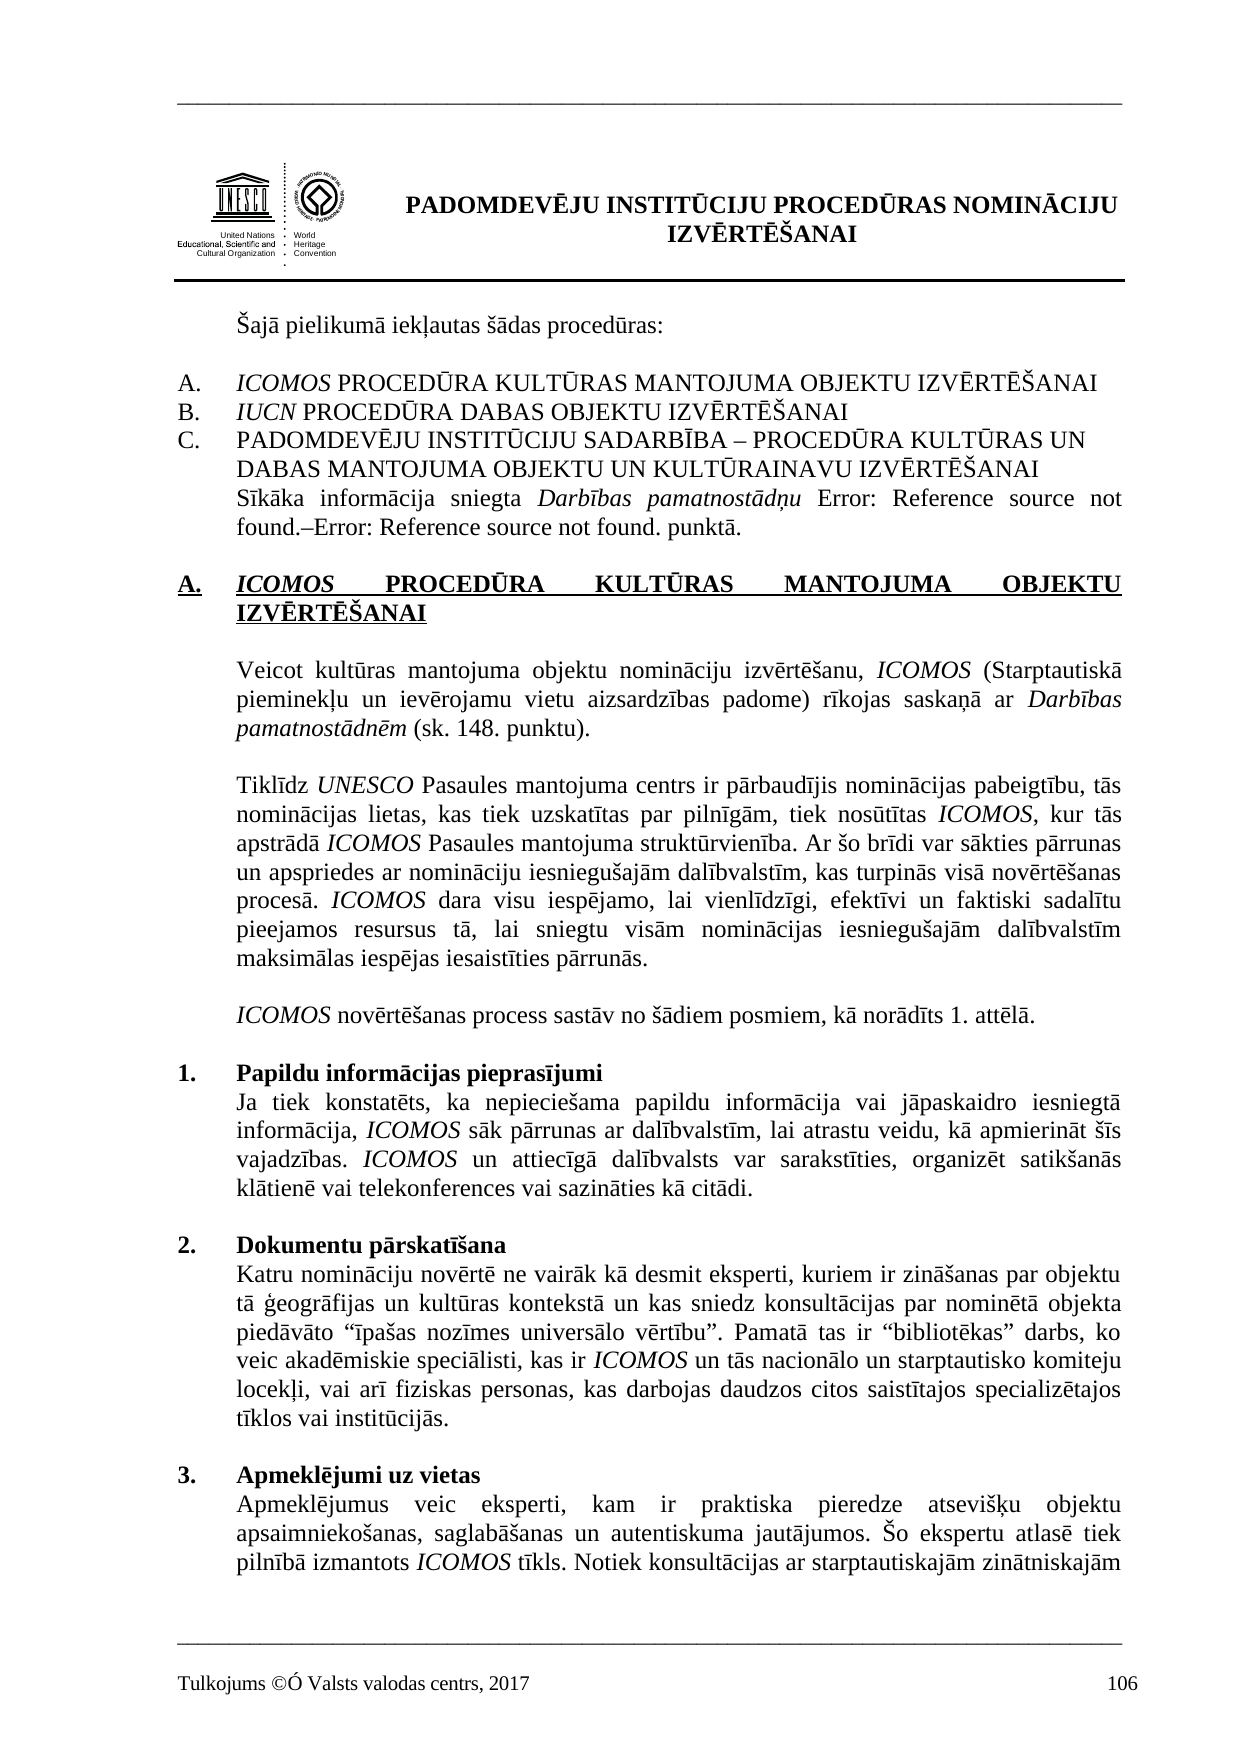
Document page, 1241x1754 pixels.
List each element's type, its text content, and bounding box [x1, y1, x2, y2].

text ICOMOS novērtēšanas process sastāv no šādiem posmiem, kā norādīts 1. attēlā. [236, 1001, 1122, 1029]
text Šajā pielikumā iekļautas šādas procedūras: [236, 311, 1122, 339]
text A. ICOMOS PROCEDŪRA KULTŪRAS MANTOJUMA OBJEKTU IZVĒRTĒŠANAI [177, 368, 1129, 397]
text Katru nomināciju novērtē ne vairāk kā desmit eksperti, kuriem ir zināšanas par objektu tā ģeogrāfijas un kultūras kontekstā un kas sniedz konsultācijas par nominētā objekta piedāvāto “īpašas nozīmes universālo vērtību”. Pamatā tas ir “bibliotēkas” darbs, ko veic akadēmiskie speciālisti, kas ir ICOMOS un tās nacionālo un starptautisko komiteju locekļi, vai arī fiziskas personas, kas darbojas daudzos citos saistītajos specializētajos tīklos vai institūcijās. [236, 1259, 1122, 1432]
text Ja tiek konstatēts, ka nepieciešama papildu informācija vai jāpaskaidro iesniegtā informācija, ICOMOS sāk pārrunas ar dalībvalstīm, lai atrastu veidu, kā apmierināt šīs vajadzības. ICOMOS un attiecīgā dalībvalsts var sarakstīties, organizēt satikšanās klātienē vai telekonferences vai sazināties kā citādi. [236, 1087, 1122, 1202]
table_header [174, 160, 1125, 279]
text 1. Papildu informācijas pieprasījumi [177, 1058, 1122, 1087]
text C. PADOMDEVĒJU INSTITŪCIJU SADARBĪBA – PROCEDŪRA KULTŪRAS UN DABAS MANTOJUMA OBJEKTU UN KULTŪRAINAVU IZVĒRTĒŠANAI [177, 426, 1122, 483]
text Veicot kultūras mantojuma objektu nomināciju izvērtēšanu, ICOMOS (Starptautiskā pieminekļu un ievērojamu vietu aizsardzības padome) rīkojas saskaņā ar Darbības pamatnostādnēm (sk. 148. punktu). [236, 656, 1122, 742]
text 3. Apmeklējumi uz vietas [177, 1461, 1122, 1489]
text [236, 1489, 1122, 1576]
text B. IUCN PROCEDŪRA DABAS OBJEKTU IZVĒRTĒŠANAI [177, 397, 1129, 426]
text A. ICOMOS PROCEDŪRA KULTŪRAS MANTOJUMA OBJEKTU IZVĒRTĒŠANAI [177, 569, 1122, 627]
text 2. Dokumentu pārskatīšana [177, 1231, 1122, 1259]
text Tiklīdz UNESCO Pasaules mantojuma centrs ir pārbaudījis nominācijas pabeigtību, tās nominācijas lietas, kas tiek uzskatītas par pilnīgām, tiek nosūtītas ICOMOS, kur tās apstrādā ICOMOS Pasaules mantojuma struktūrvienība. Ar šo brīdi var sākties pārrunas un apspriedes ar nomināciju iesniegušajām dalībvalstīm, kas turpinās visā novērtēšanas procesā. ICOMOS dara visu iespējamo, lai vienlīdzīgi, efektīvi un faktiski sadalītu pieejamos resursus tā, lai sniegtu visām nominācijas iesniegušajām dalībvalstīm maksimālas iespējas iesaistīties pārrunās. [236, 771, 1122, 972]
